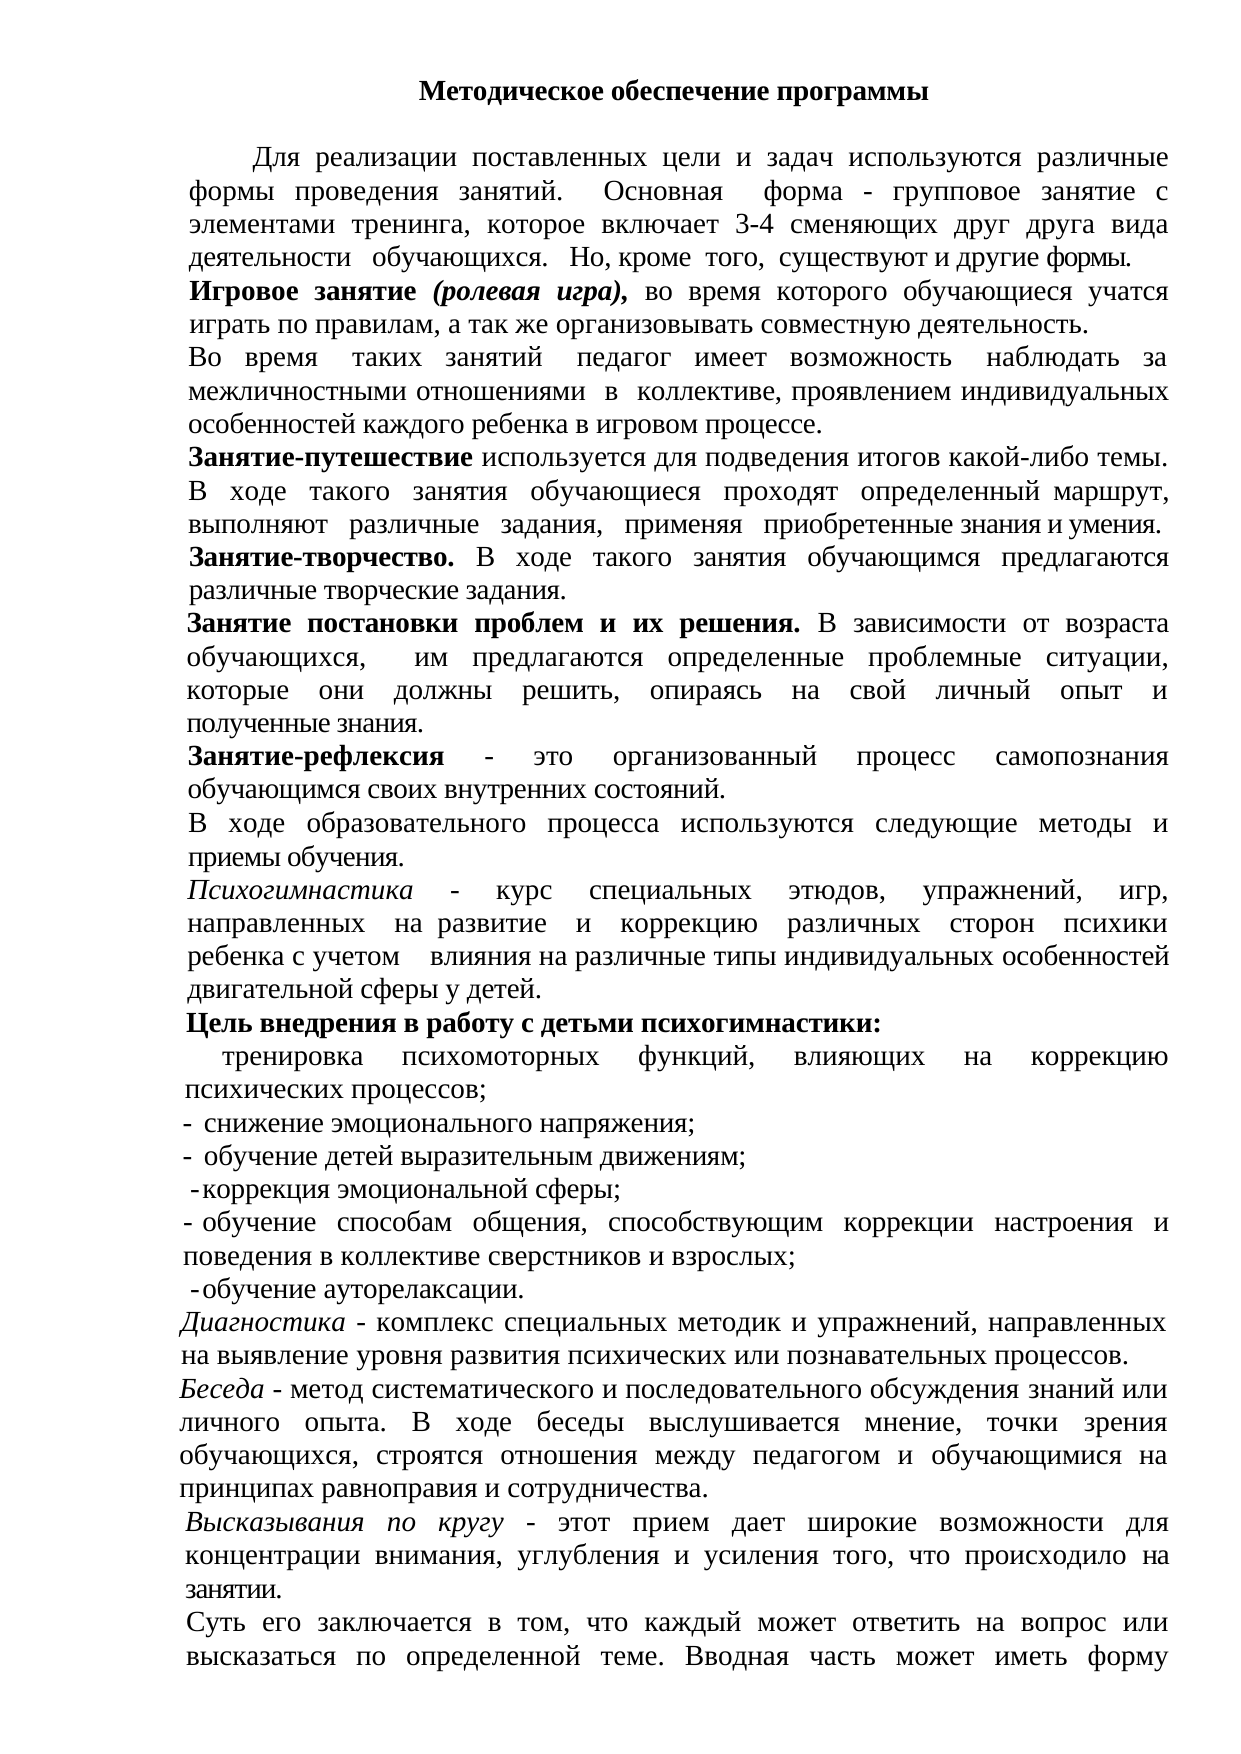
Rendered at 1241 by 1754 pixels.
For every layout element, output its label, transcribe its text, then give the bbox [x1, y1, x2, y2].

text В ходе образовательного процесса используются следующие методы и приемы обучения. [188, 806, 1169, 873]
text - обучение способам общения, способствующим коррекции настроения и поведения в коллективе сверстников и взрослых; [183, 1205, 1169, 1272]
text - обучение ауторелаксации. [190, 1272, 1169, 1305]
text Цель внедрения в работу с детьми психогимнастики: [186, 1006, 1169, 1039]
text тренировка психомоторных функций, влияющих на коррекцию психических процессов; [184, 1039, 1169, 1105]
text Занятие-рефлексия - это организованный процесс самопознания обучающимся своих внутренних состояний. [187, 739, 1169, 806]
text Занятие постановки проблем и их решения. В зависимости от возраста обучающихся, им предлагаются определенные проблемные ситуации, которые они должны решить, опираясь на свой личный опыт и полученные знания. [186, 606, 1169, 739]
text Занятие-творчество. В ходе такого занятия обучающимся предлагаются различные творческие задания. [188, 540, 1169, 606]
text Психогимнастика - курс специальных этюдов, упражнений, игр, направленных на развитие и коррекцию различных сторон психики ребенка с учетом влияния на различные типы индивидуальных особенностей двигательной сферы у детей. [187, 873, 1169, 1006]
list снижение эмоционального напряжения; [182, 1105, 1169, 1139]
text Игровое занятие (ролевая игра), во время которого обучающиеся учатся играть по правилам, а так же организовывать совместную деятельность. [189, 274, 1169, 340]
text Методическое обеспечение программы [178, 74, 1169, 107]
text Для реализации поставленных цели и задач используются различные формы проведения занятий. Основная форма - групповое занятие с элементами тренинга, которое включает 3-4 сменяющих друг друга вида деятельности обучающихся. Но, кроме того, существуют и другие формы. [188, 140, 1169, 273]
text Занятие-путешествие используется для подведения итогов какой-либо темы. В ходе такого занятия обучающиеся проходят определенный маршрут, выполняют различные задания, применяя приобретенные знания и умения. [188, 440, 1169, 540]
text Высказывания по кругу - этот прием дает широкие возможности для концентрации внимания, углубления и усиления того, что происходило на занятии. [185, 1504, 1169, 1605]
list обучение детей выразительным движениям; [182, 1139, 1169, 1172]
text Беседа - метод систематического и последовательного обсуждения знаний или личного опыта. В ходе беседы выслушивается мнение, точки зрения обучающихся, строятся отношения между педагогом и обучающимися на принципах равноправия и сотрудничества. [179, 1371, 1167, 1504]
text - коррекция эмоциональной сферы; [190, 1172, 1169, 1205]
text Диагностика - комплекс специальных методик и упражнений, направленных на выявление уровня развития психических или познавательных процессов. [181, 1305, 1167, 1371]
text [186, 1605, 1169, 1672]
text Во время таких занятий педагог имеет возможность наблюдать за межличностными отношениями в коллективе, проявлением индивидуальных особенностей каждого ребенка в игровом процессе. [188, 340, 1169, 440]
